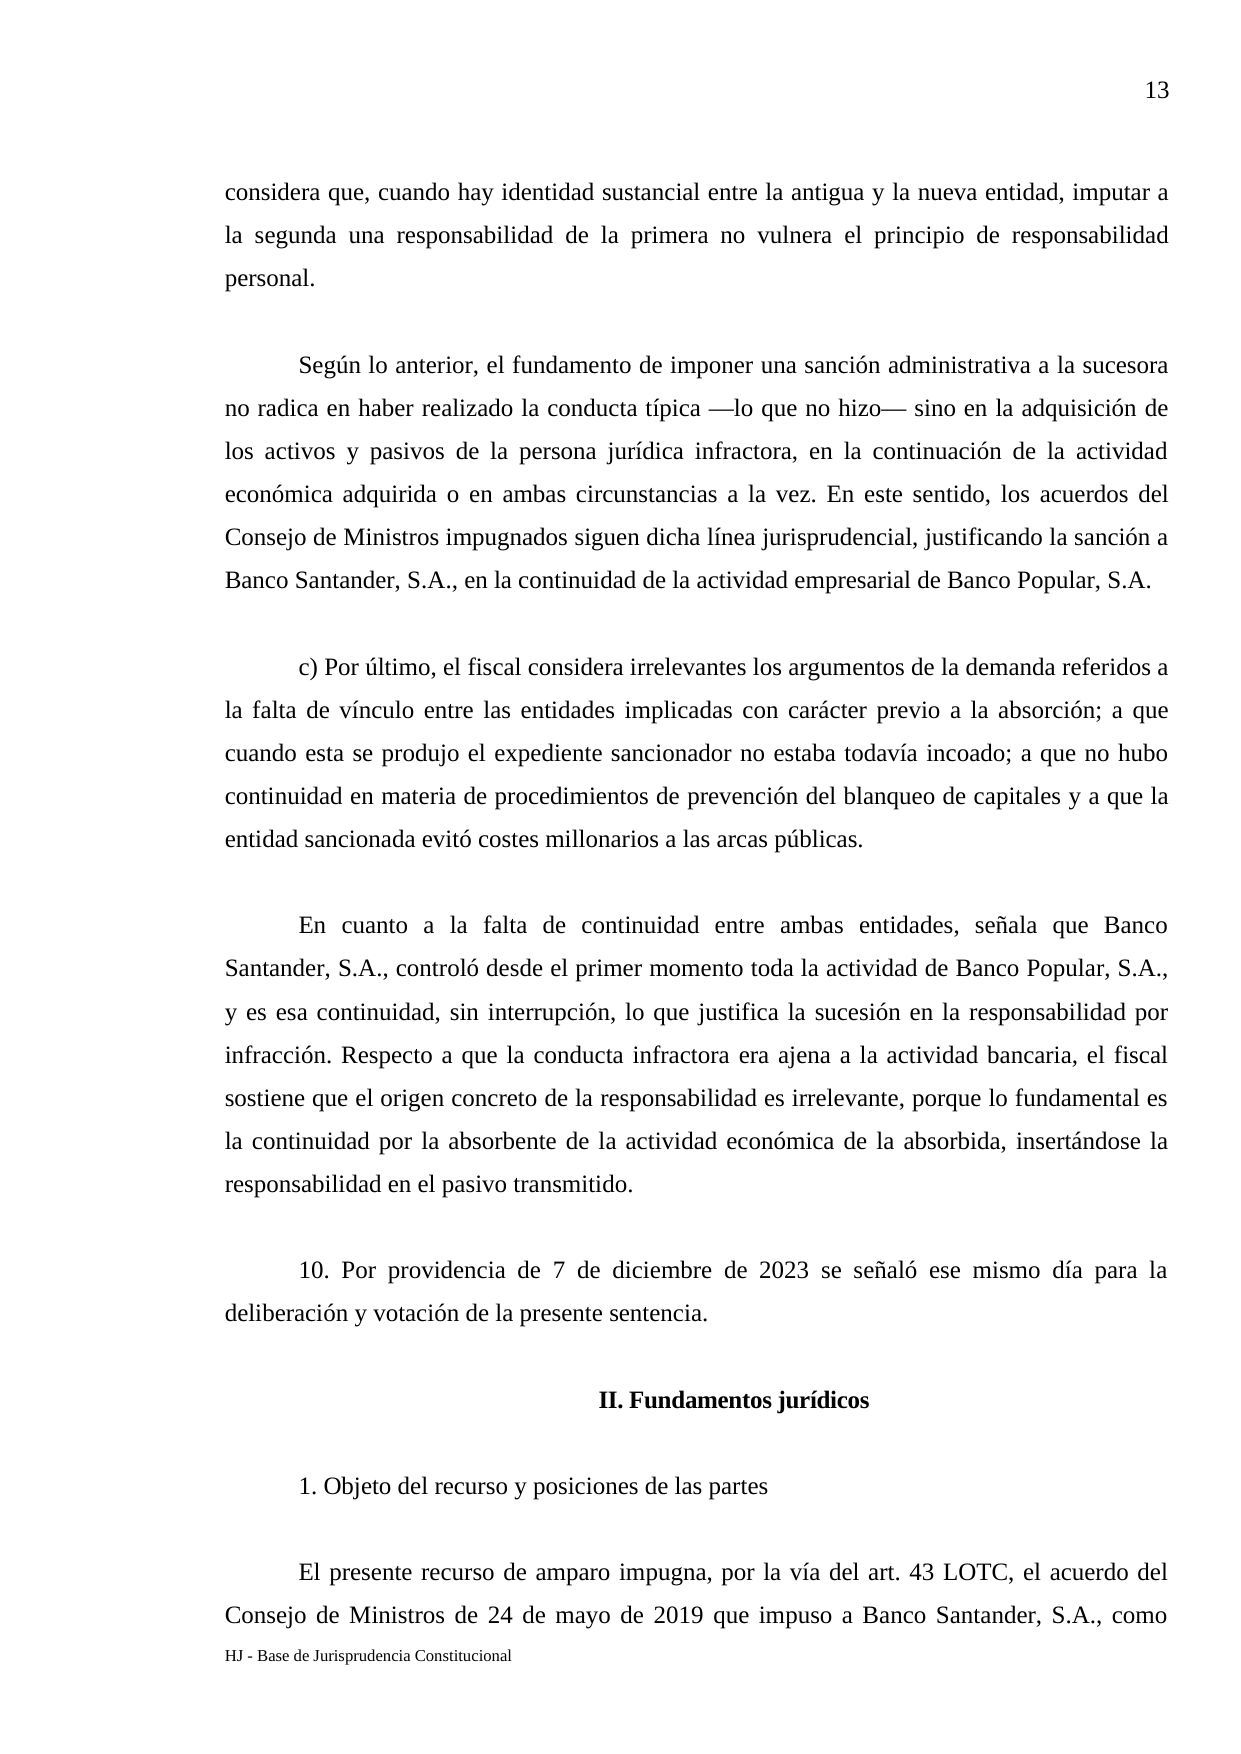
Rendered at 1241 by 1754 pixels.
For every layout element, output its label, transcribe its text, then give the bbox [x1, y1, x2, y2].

text Según lo anterior, el fundamento de imponer una sanción administrativa a la sucesora no radica en haber realizado la conducta típica —lo que no hizo— sino en la adquisición de los activos y pasivos de la persona jurídica infractora, en la continuación de la actividad económica adquirida o en ambas circunstancias a la vez. En este sentido, los acuerdos del Consejo de Ministros impugnados siguen dicha línea jurisprudencial, justificando la sanción a Banco Santander, S.A., en la continuidad de la actividad empresarial de Banco Popular, S.A. [224, 350, 1169, 594]
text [224, 1557, 1169, 1629]
subtitle II. Fundamentos jurídicos [224, 1385, 1169, 1413]
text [224, 177, 1169, 292]
text 10. Por providencia de 7 de diciembre de 2023 se señaló ese mismo día para la deliberación y votación de la presente sentencia. [224, 1255, 1169, 1327]
text 1. Objeto del recurso y posiciones de las partes [224, 1471, 1169, 1500]
text En cuanto a la falta de continuidad entre ambas entidades, señala que Banco Santander, S.A., controló desde el primer momento toda la actividad de Banco Popular, S.A., y es esa continuidad, sin interrupción, lo que justifica la sucesión en la responsabilidad por infracción. Respecto a que la conducta infractora era ajena a la actividad bancaria, el fiscal sostiene que el origen concreto de la responsabilidad es irrelevante, porque lo fundamental es la continuidad por la absorbente de la actividad económica de la absorbida, insertándose la responsabilidad en el pasivo transmitido. [224, 910, 1169, 1198]
text c) Por último, el fiscal considera irrelevantes los argumentos de la demanda referidos a la falta de vínculo entre las entidades implicadas con carácter previo a la absorción; a que cuando esta se produjo el expediente sancionador no estaba todavía incoado; a que no hubo continuidad en materia de procedimientos de prevención del blanqueo de capitales y a que la entidad sancionada evitó costes millonarios a las arcas públicas. [224, 652, 1169, 853]
